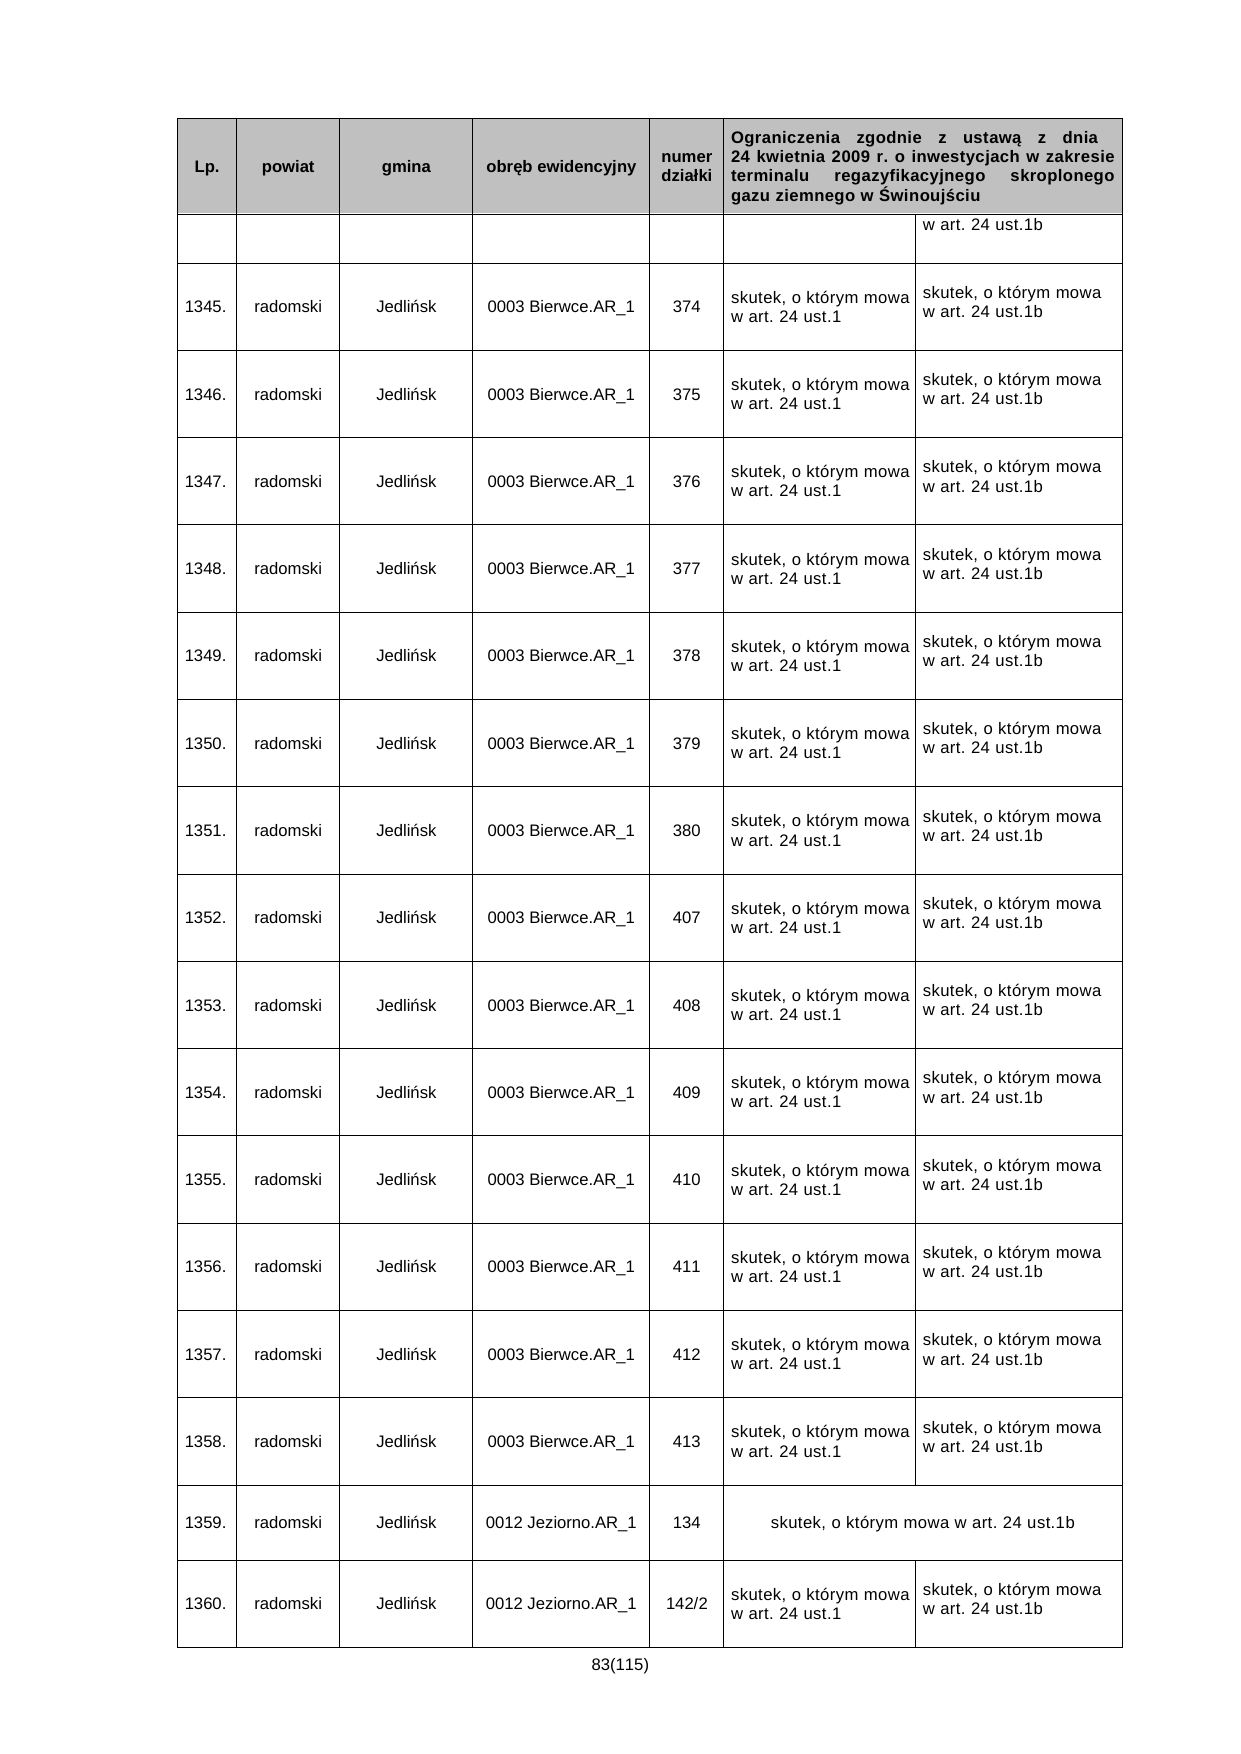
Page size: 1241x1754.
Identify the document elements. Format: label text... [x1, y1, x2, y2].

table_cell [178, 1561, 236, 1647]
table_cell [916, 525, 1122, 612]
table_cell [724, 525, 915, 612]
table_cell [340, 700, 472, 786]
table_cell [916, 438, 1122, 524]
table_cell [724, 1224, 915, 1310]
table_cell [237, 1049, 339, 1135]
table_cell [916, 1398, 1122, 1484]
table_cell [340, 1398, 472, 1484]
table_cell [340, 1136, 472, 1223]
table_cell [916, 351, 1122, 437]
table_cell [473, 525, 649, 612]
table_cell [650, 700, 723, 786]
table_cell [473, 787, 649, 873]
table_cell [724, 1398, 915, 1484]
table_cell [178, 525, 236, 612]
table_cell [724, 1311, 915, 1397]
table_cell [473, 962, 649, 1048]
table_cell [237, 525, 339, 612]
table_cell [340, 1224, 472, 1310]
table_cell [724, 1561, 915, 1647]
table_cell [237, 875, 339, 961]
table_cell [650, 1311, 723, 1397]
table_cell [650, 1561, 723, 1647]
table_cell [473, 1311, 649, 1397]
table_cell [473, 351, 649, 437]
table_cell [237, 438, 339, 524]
table_header Lp. [178, 119, 236, 213]
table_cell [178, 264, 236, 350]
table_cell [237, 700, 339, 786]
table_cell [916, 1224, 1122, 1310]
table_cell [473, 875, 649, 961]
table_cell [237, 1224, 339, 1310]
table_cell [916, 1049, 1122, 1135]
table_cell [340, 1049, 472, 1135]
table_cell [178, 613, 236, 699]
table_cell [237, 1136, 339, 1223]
table_header obręb ewidencyjny [473, 119, 649, 213]
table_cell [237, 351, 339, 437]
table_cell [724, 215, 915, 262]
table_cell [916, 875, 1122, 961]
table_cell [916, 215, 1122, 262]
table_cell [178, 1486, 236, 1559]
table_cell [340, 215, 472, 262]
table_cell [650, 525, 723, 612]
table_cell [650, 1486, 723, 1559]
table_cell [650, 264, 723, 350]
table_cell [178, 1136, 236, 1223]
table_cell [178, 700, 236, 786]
table_header gmina [340, 119, 472, 213]
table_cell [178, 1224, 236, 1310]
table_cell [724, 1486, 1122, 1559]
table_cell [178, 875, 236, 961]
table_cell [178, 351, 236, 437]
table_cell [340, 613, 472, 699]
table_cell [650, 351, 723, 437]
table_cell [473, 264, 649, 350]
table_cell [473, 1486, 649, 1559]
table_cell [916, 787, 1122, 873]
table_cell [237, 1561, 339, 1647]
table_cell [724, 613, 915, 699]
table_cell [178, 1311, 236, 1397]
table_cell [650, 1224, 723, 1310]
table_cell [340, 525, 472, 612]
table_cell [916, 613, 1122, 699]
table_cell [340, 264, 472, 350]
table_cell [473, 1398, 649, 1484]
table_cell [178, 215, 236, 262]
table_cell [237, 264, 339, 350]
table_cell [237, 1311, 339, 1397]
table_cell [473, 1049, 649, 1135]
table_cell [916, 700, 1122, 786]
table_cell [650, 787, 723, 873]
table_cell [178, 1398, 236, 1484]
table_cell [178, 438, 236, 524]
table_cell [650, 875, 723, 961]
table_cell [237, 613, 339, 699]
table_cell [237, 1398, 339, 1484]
table_header numer działki [650, 119, 723, 213]
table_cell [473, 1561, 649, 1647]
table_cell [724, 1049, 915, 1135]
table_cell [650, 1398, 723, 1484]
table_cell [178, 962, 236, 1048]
table_header Ograniczenia zgodnie z ustawą z dnia 24 kwietnia 2009 r. o inwestycjach w zakresie terminalu regazyfikacyjnego skroplonego gazu ziemnego w Świnoujściu [724, 119, 1122, 213]
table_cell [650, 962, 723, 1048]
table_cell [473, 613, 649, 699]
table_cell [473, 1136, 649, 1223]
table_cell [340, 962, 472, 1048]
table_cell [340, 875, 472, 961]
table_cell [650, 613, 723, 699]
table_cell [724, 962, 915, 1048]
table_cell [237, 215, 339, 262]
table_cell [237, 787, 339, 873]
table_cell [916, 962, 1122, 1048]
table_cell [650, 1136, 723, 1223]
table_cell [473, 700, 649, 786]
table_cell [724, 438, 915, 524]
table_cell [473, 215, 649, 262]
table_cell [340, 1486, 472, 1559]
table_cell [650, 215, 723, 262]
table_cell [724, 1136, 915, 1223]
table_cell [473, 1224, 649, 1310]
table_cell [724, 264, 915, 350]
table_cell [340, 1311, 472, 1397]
table_header powiat [237, 119, 339, 213]
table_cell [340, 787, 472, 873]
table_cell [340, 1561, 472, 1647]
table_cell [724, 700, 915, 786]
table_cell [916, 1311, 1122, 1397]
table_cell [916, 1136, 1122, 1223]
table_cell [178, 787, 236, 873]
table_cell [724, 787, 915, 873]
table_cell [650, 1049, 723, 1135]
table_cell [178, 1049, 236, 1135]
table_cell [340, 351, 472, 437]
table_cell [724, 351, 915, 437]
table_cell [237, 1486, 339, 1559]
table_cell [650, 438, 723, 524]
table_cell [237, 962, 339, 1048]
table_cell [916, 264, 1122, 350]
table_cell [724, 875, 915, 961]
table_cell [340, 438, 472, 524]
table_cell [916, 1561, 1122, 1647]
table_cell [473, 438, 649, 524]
